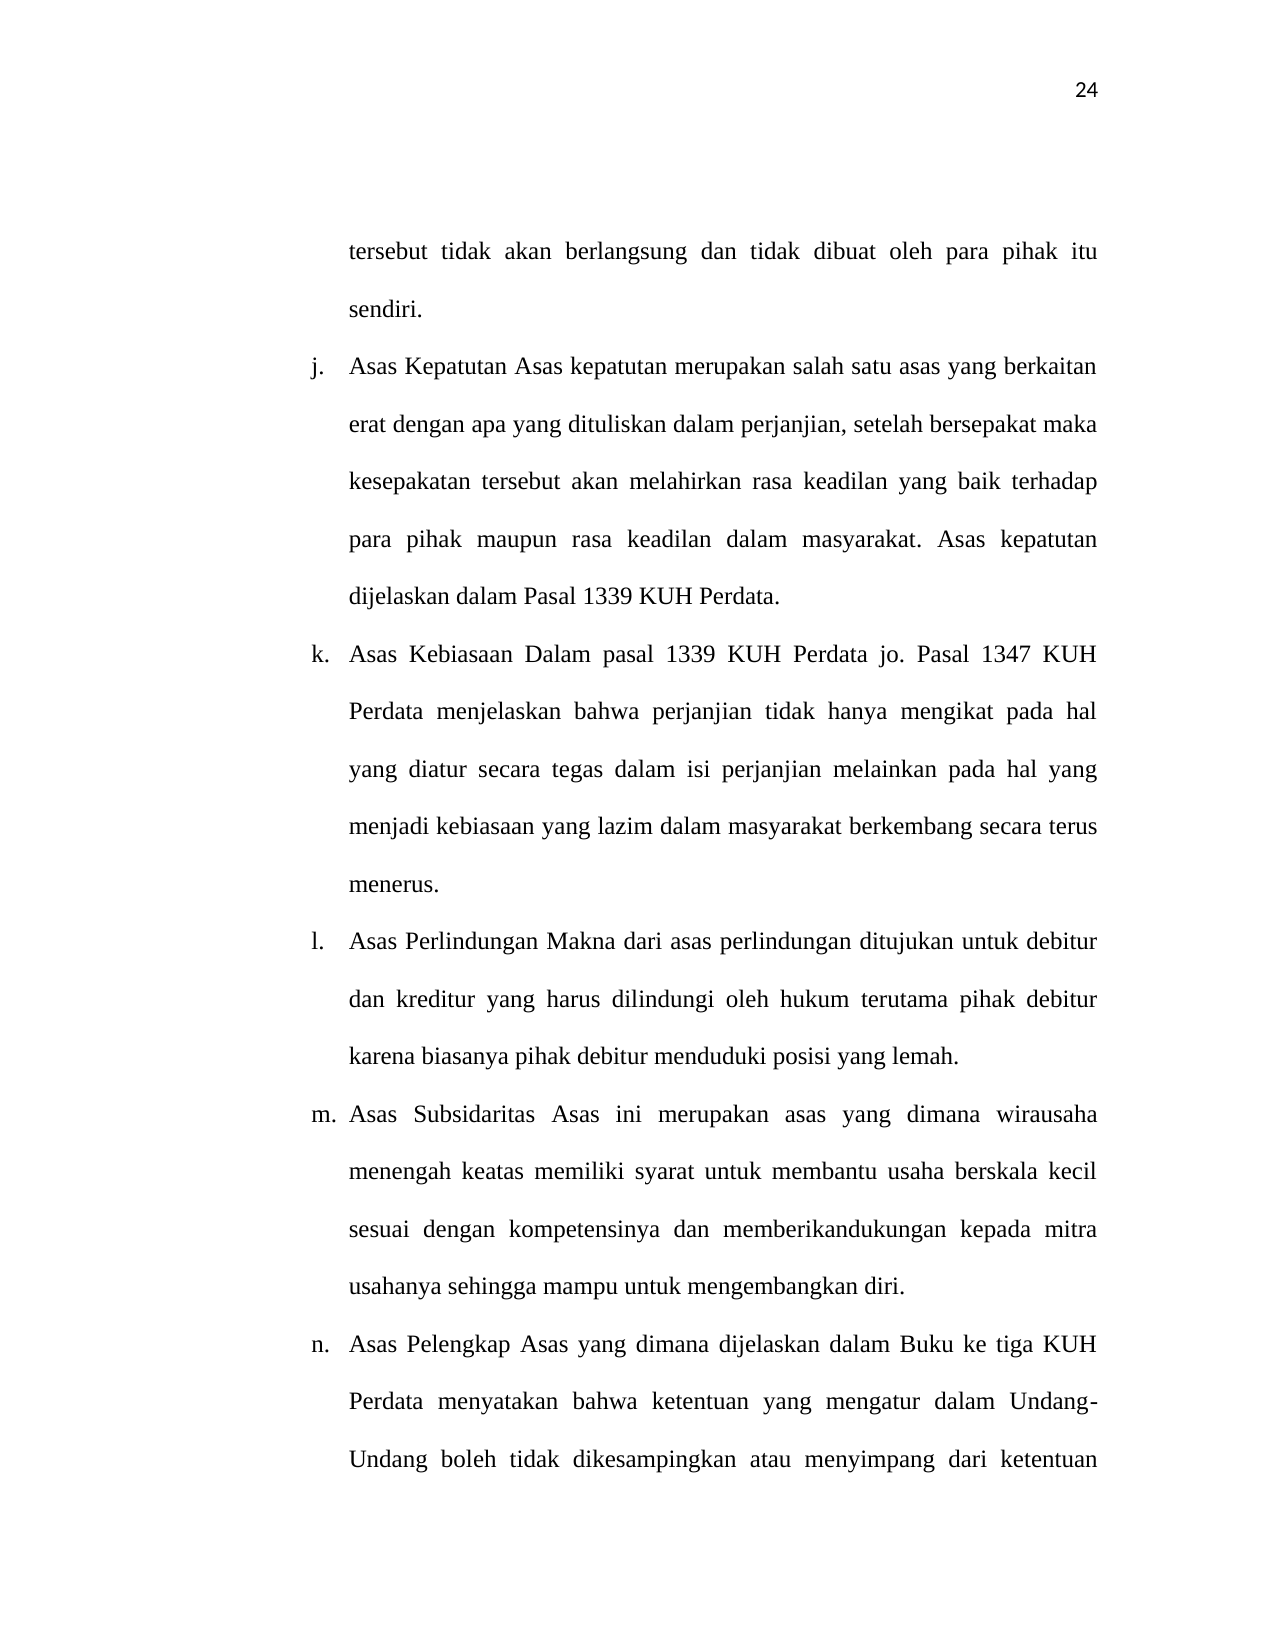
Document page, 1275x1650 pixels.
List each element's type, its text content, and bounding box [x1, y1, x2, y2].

list Asas Kepatutan Asas kepatutan merupakan salah satu asas yang berkaitan erat dengan apa yang dituliskan dalam perjanjian, setelah bersepakat maka kesepakatan tersebut akan melahirkan rasa keadilan yang baik terhadap para pihak maupun rasa keadilan dalam masyarakat. Asas kepatutan dijelaskan dalam Pasal 1339 KUH Perdata. [311, 351, 1098, 610]
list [311, 236, 1098, 322]
list Asas Perlindungan Makna dari asas perlindungan ditujukan untuk debitur dan kreditur yang harus dilindungi oleh hukum terutama pihak debitur karena biasanya pihak debitur menduduki posisi yang lemah. [311, 926, 1098, 1070]
list Asas Subsidaritas Asas ini merupakan asas yang dimana wirausaha menengah keatas memiliki syarat untuk membantu usaha berskala kecil sesuai dengan kompetensinya dan memberikandukungan kepada mitra usahanya sehingga mampu untuk mengembangkan diri. [311, 1099, 1098, 1300]
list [311, 1329, 1098, 1472]
list Asas Kebiasaan Dalam pasal 1339 KUH Perdata jo. Pasal 1347 KUH Perdata menjelaskan bahwa perjanjian tidak hanya mengikat pada hal yang diatur secara tegas dalam isi perjanjian melainkan pada hal yang menjadi kebiasaan yang lazim dalam masyarakat berkembang secara terus menerus. [311, 639, 1098, 897]
